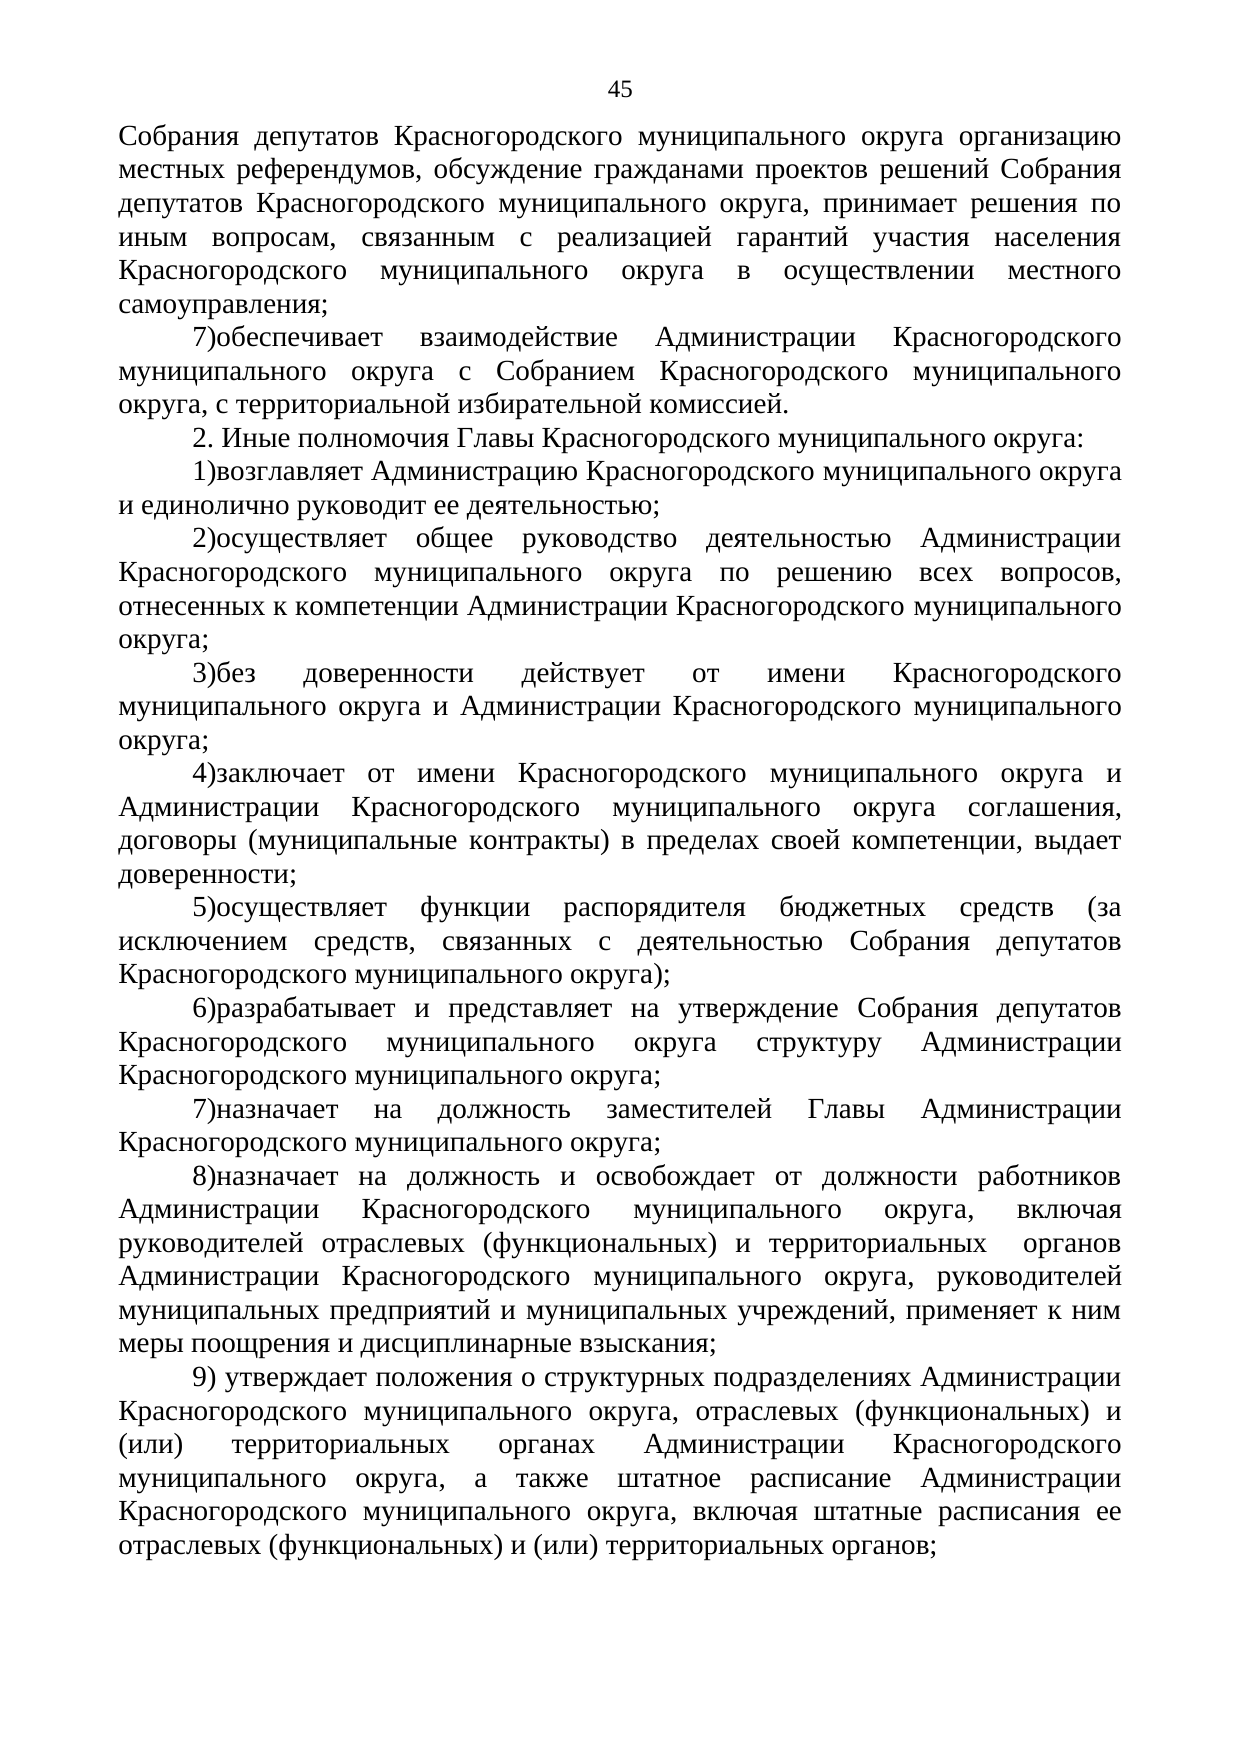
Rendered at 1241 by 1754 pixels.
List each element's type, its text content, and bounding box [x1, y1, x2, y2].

text 3)без доверенности действует от имени Красногородского муниципального округа и Администрации Красногородского муниципального округа; [118, 655, 1122, 755]
text 2. Иные полномочия Главы Красногородского муниципального округа: [118, 420, 1122, 453]
text 2)осуществляет общее руководство деятельностью Администрации Красногородского муниципального округа по решению всех вопросов, отнесенных к компетенции Администрации Красногородского муниципального округа; [118, 521, 1122, 655]
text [118, 118, 1122, 319]
text 4)заключает от имени Красногородского муниципального округа и Администрации Красногородского муниципального округа соглашения, договоры (муниципальные контракты) в пределах своей компетенции, выдает доверенности; [118, 755, 1122, 889]
text 6)разрабатывает и представляет на утверждение Собрания депутатов Красногородского муниципального округа структуру Администрации Красногородского муниципального округа; [118, 990, 1122, 1091]
text 9) утверждает положения о структурных подразделениях Администрации Красногородского муниципального округа, отраслевых (функциональных) и (или) территориальных органах Администрации Красногородского муниципального округа, а также штатное расписание Администрации Красногородского муниципального округа, включая штатные расписания ее отраслевых (функциональных) и (или) территориальных органов; [118, 1359, 1122, 1560]
text 8)назначает на должность и освобождает от должности работников Администрации Красногородского муниципального округа, включая руководителей отраслевых (функциональных) и территориальных органов Администрации Красногородского муниципального округа, руководителей муниципальных предприятий и муниципальных учреждений, применяет к ним меры поощрения и дисциплинарные взыскания; [118, 1158, 1122, 1359]
text 5)осуществляет функции распорядителя бюджетных средств (за исключением средств, связанных с деятельностью Собрания депутатов Красногородского муниципального округа); [118, 889, 1122, 990]
text 1)возглавляет Администрацию Красногородского муниципального округа и единолично руководит ее деятельностью; [118, 453, 1122, 521]
text 7)назначает на должность заместителей Главы Администрации Красногородского муниципального округа; [118, 1091, 1122, 1158]
text 7)обеспечивает взаимодействие Администрации Красногородского муниципального округа с Собранием Красногородского муниципального округа, с территориальной избирательной комиссией. [118, 319, 1122, 420]
